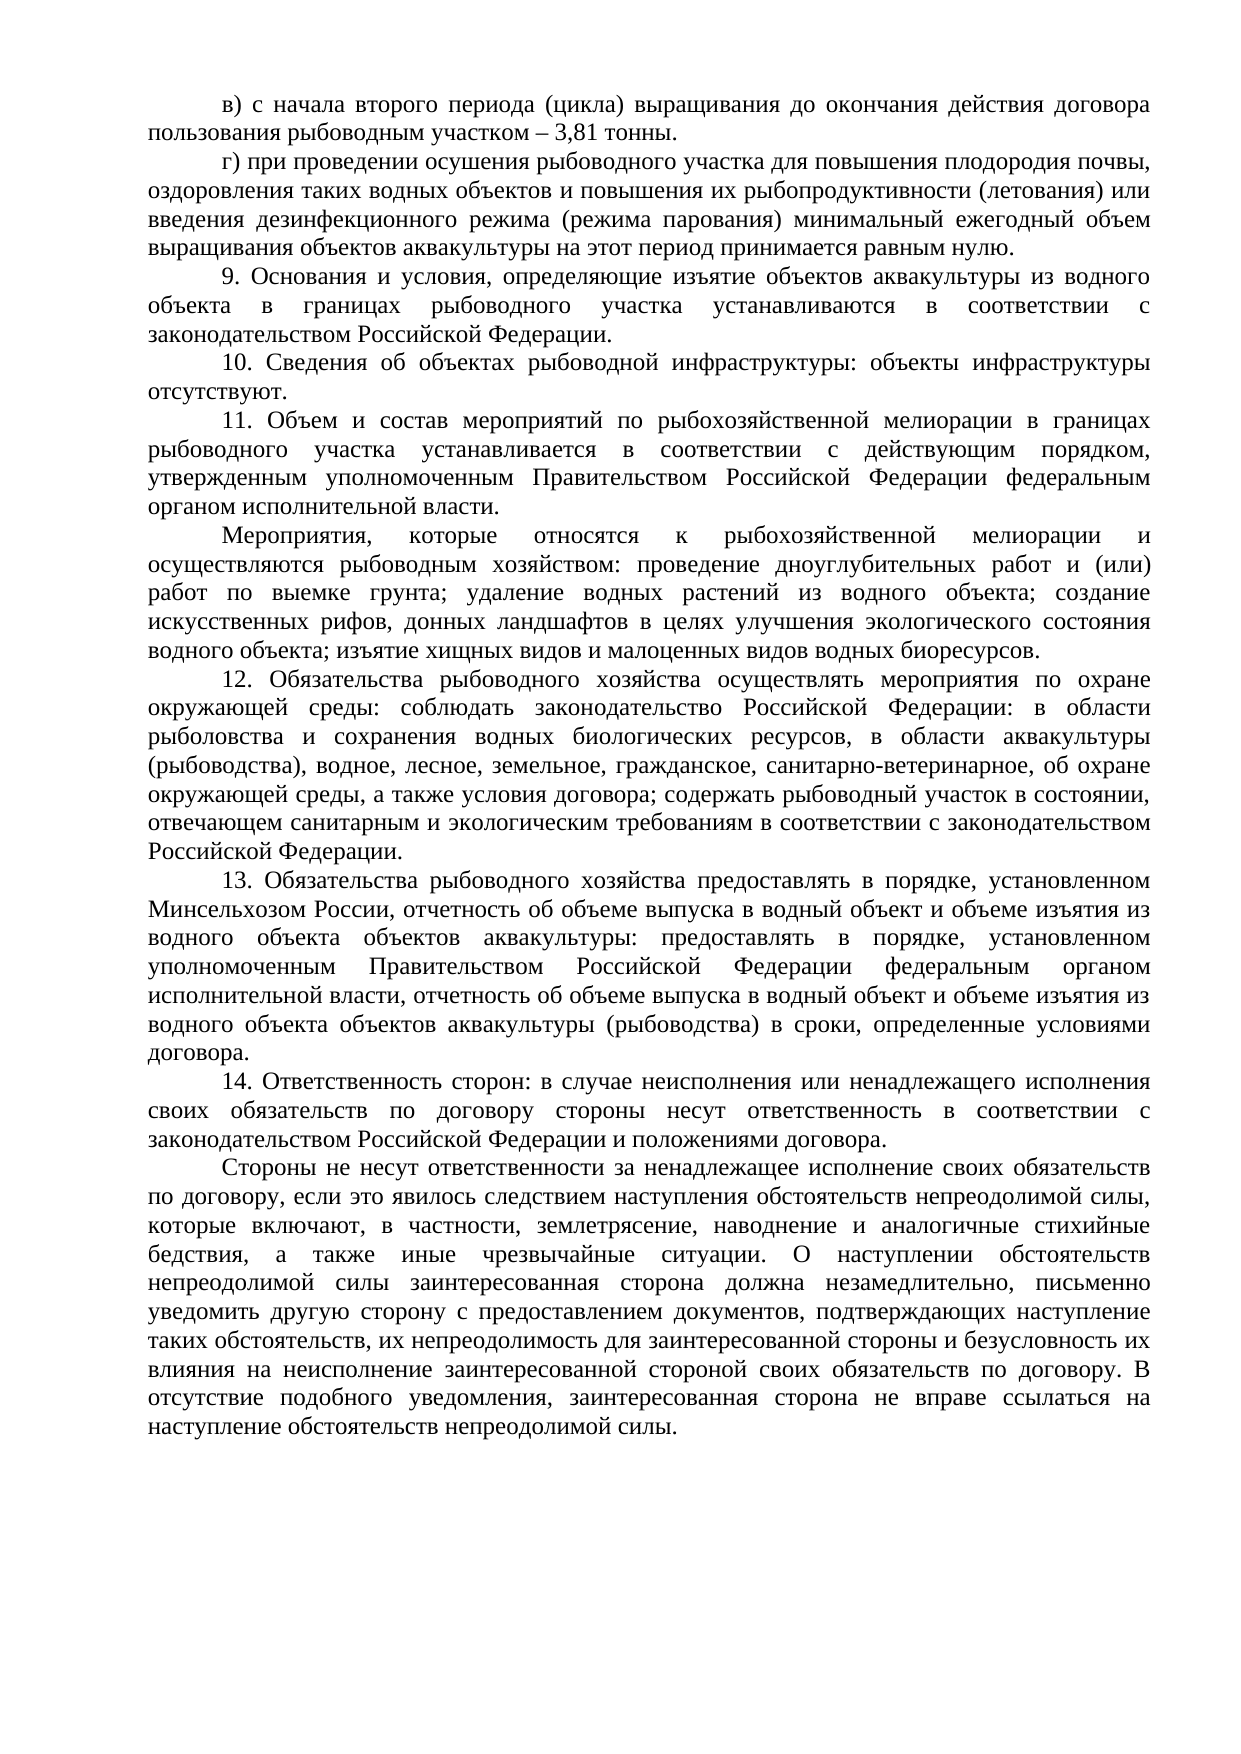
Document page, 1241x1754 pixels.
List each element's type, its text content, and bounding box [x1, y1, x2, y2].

text в) с начала второго периода (цикла) выращивания до окончания действия договора пользования рыбоводным участком – 3,81 тонны. [148, 89, 1152, 146]
text 11. Объем и состав мероприятий по рыбохозяйственной мелиорации в границах рыбоводного участка устанавливается в соответствии с действующим порядком, утвержденным уполномоченным Правительством Российской Федерации федеральным органом исполнительной власти. [148, 405, 1152, 520]
text 14. Ответственность сторон: в случае неисполнения или ненадлежащего исполнения своих обязательств по договору стороны несут ответственность в соответствии с законодательством Российской Федерации и положениями договора. [148, 1066, 1152, 1152]
text 9. Основания и условия, определяющие изъятие объектов аквакультуры из водного объекта в границах рыбоводного участка устанавливаются в соответствии с законодательством Российской Федерации. [148, 261, 1152, 347]
text 12. Обязательства рыбоводного хозяйства осуществлять мероприятия по охране окружающей среды: соблюдать законодательство Российской Федерации: в области рыболовства и сохранения водных биологических ресурсов, в области аквакультуры (рыбоводства), водное, лесное, земельное, гражданское, санитарно-ветеринарное, об охране окружающей среды, а также условия договора; содержать рыбоводный участок в состоянии, отвечающем санитарным и экологическим требованиям в соответствии с законодательством Российской Федерации. [148, 664, 1152, 865]
text Стороны не несут ответственности за ненадлежащее исполнение своих обязательств по договору, если это явилось следствием наступления обстоятельств непреодолимой силы, которые включают, в частности, землетрясение, наводнение и аналогичные стихийные бедствия, а также иные чрезвычайные ситуации. О наступлении обстоятельств непреодолимой силы заинтересованная сторона должна незамедлительно, письменно уведомить другую сторону с предоставлением документов, подтверждающих наступление таких обстоятельств, их непреодолимость для заинтересованной стороны и безусловность их влияния на неисполнение заинтересованной стороной своих обязательств по договору. В отсутствие подобного уведомления, заинтересованная сторона не вправе ссылаться на наступление обстоятельств непреодолимой силы. [148, 1152, 1152, 1440]
text г) при проведении осушения рыбоводного участка для повышения плодородия почвы, оздоровления таких водных объектов и повышения их рыбопродуктивности (летования) или введения дезинфекционного режима (режима парования) минимальный ежегодный объем выращивания объектов аквакультуры на этот период принимается равным нулю. [148, 146, 1152, 261]
text 10. Сведения об объектах рыбоводной инфраструктуры: объекты инфраструктуры отсутствуют. [148, 347, 1152, 405]
text Мероприятия, которые относятся к рыбохозяйственной мелиорации и осуществляются рыбоводным хозяйством: проведение дноуглубительных работ и (или) работ по выемке грунта; удаление водных растений из водного объекта; создание искусственных рифов, донных ландшафтов в целях улучшения экологического состояния водного объекта; изъятие хищных видов и малоценных видов водных биоресурсов. [148, 520, 1152, 664]
text 13. Обязательства рыбоводного хозяйства предоставлять в порядке, установленном Минсельхозом России, отчетность об объеме выпуска в водный объект и объеме изъятия из водного объекта объектов аквакультуры: предоставлять в порядке, установленном уполномоченным Правительством Российской Федерации федеральным органом исполнительной власти, отчетность об объеме выпуска в водный объект и объеме изъятия из водного объекта объектов аквакультуры (рыбоводства) в сроки, определенные условиями договора. [148, 865, 1152, 1066]
